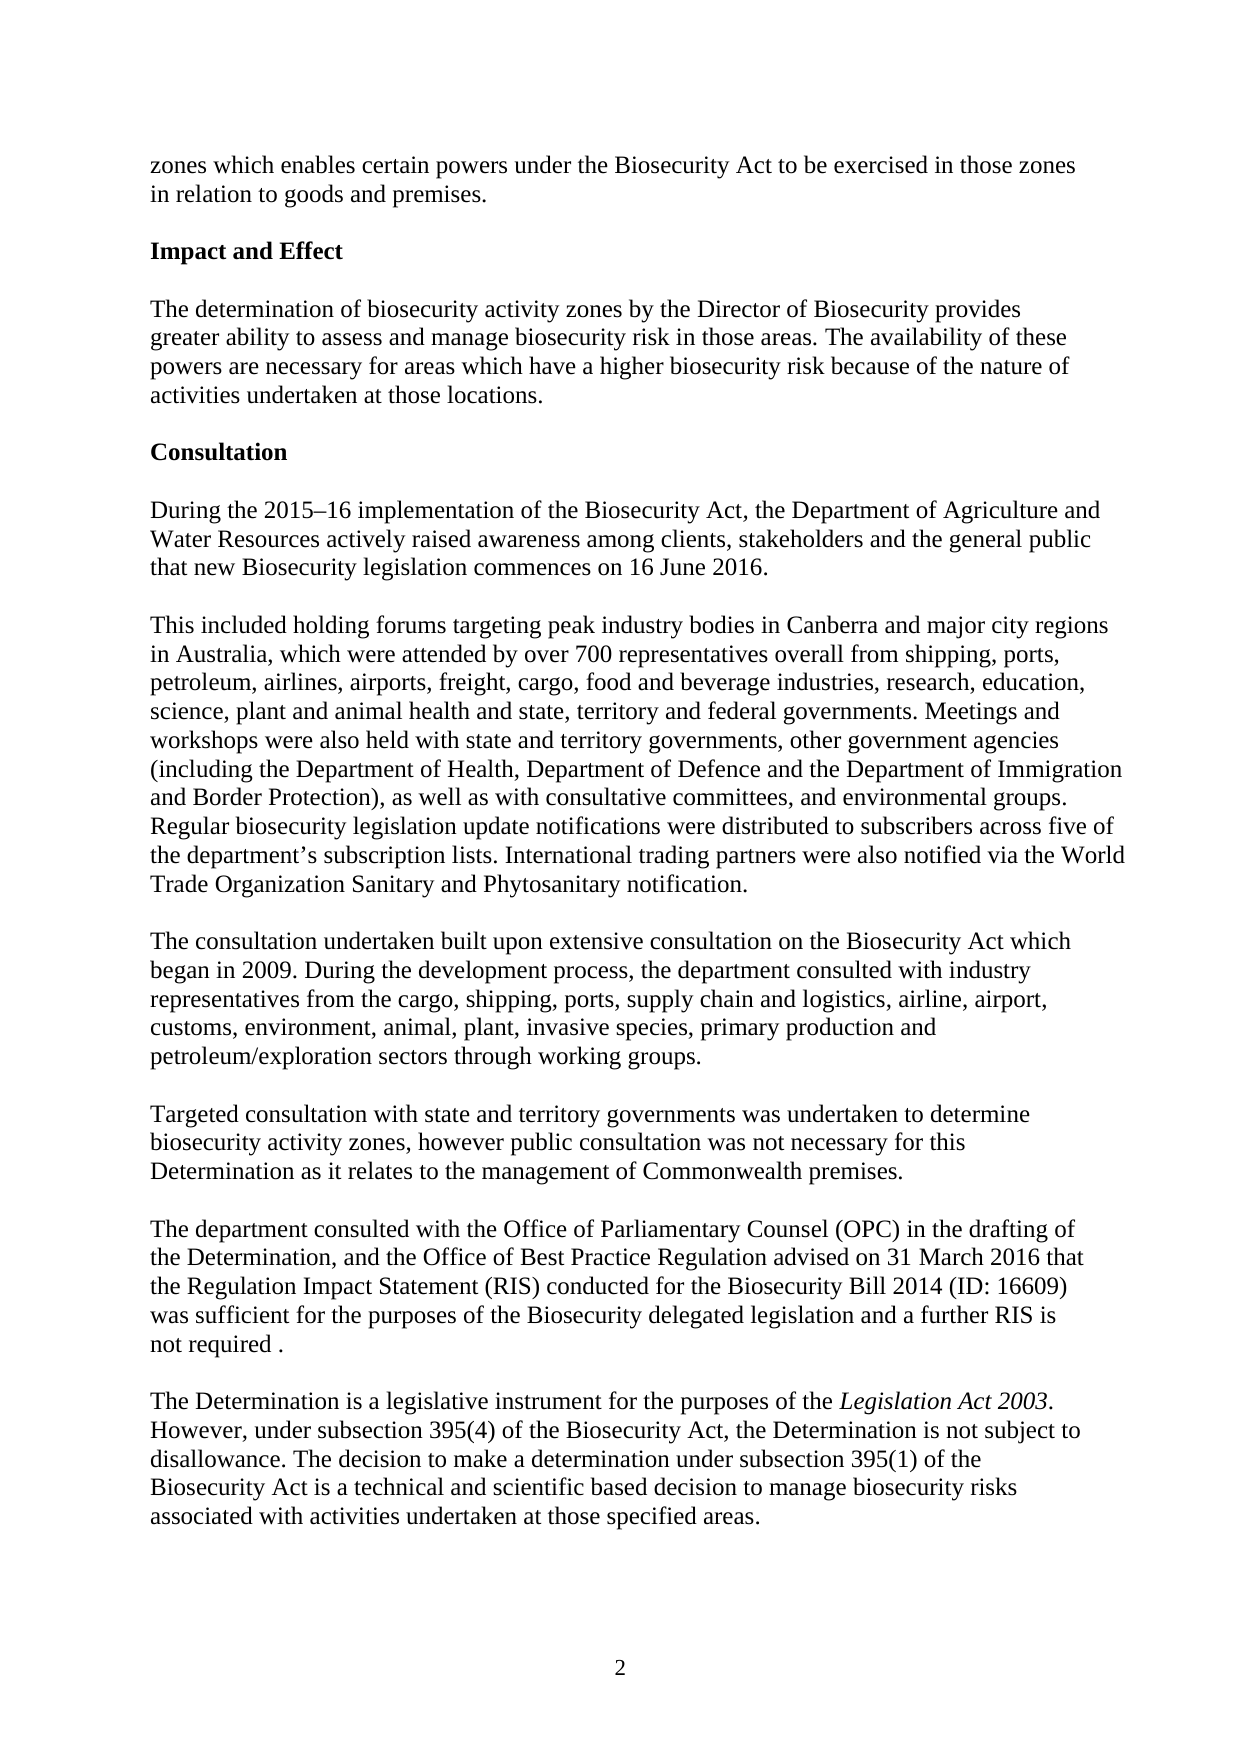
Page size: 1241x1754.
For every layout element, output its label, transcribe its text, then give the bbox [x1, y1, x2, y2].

text The department consulted with the Office of Parliamentary Counsel (OPC) in the drafting of the Determination, and the Office of Best Practice Regulation advised on 31 March 2016 that the Regulation Impact Statement (RIS) conducted for the Biosecurity Bill 2014 (ID: 16609) was sufficient for the purposes of the Biosecurity delegated legislation and a further RIS is not required . [150, 1214, 1090, 1357]
text During the 2015–16 implementation of the Biosecurity Act, the Department of Agriculture and Water Resources actively raised awareness among clients, stakeholders and the general public that new Biosecurity legislation commences on 16 June 2016. [150, 495, 1133, 581]
text Consultation [150, 437, 1090, 466]
text The Determination is a legislative instrument for the purposes of the Legislation Act 2003. However, under subsection 395(4) of the Biosecurity Act, the Determination is not subject to disallowance. The decision to make a determination under subsection 395(1) of the Biosecurity Act is a technical and scientific based decision to manage biosecurity risks associated with activities undertaken at those specified areas. [150, 1386, 1090, 1530]
text The determination of biosecurity activity zones by the Director of Biosecurity provides greater ability to assess and manage biosecurity risk in those areas. The availability of these powers are necessary for areas which have a higher biosecurity risk because of the nature of activities undertaken at those locations. [150, 294, 1090, 409]
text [150, 150, 1090, 207]
text The consultation undertaken built upon extensive consultation on the Biosecurity Act which began in 2009. During the development process, the department consulted with industry representatives from the cargo, shipping, ports, supply chain and logistics, airline, airport, customs, environment, animal, plant, invasive species, primary production and petroleum/exploration sectors through working groups. [150, 926, 1090, 1070]
text This included holding forums targeting peak industry bodies in Canberra and major city regions in Australia, which were attended by over 700 representatives overall from shipping, ports, petroleum, airlines, airports, freight, cargo, food and beverage industries, research, education, science, plant and animal health and state, territory and federal governments. Meetings and workshops were also held with state and territory governments, other government agencies (including the Department of Health, Department of Defence and the Department of Immigration and Border Protection), as well as with consultative committees, and environmental groups. Regular biosecurity legislation update notifications were distributed to subscribers across five of the department’s subscription lists. International trading partners were also notified via the World Trade Organization Sanitary and Phytosanitary notification. [150, 610, 1133, 897]
text Targeted consultation with state and territory governments was undertaken to determine biosecurity activity zones, however public consultation was not necessary for this Determination as it relates to the management of Commonwealth premises. [150, 1099, 1090, 1185]
text Impact and Effect [150, 236, 1090, 265]
